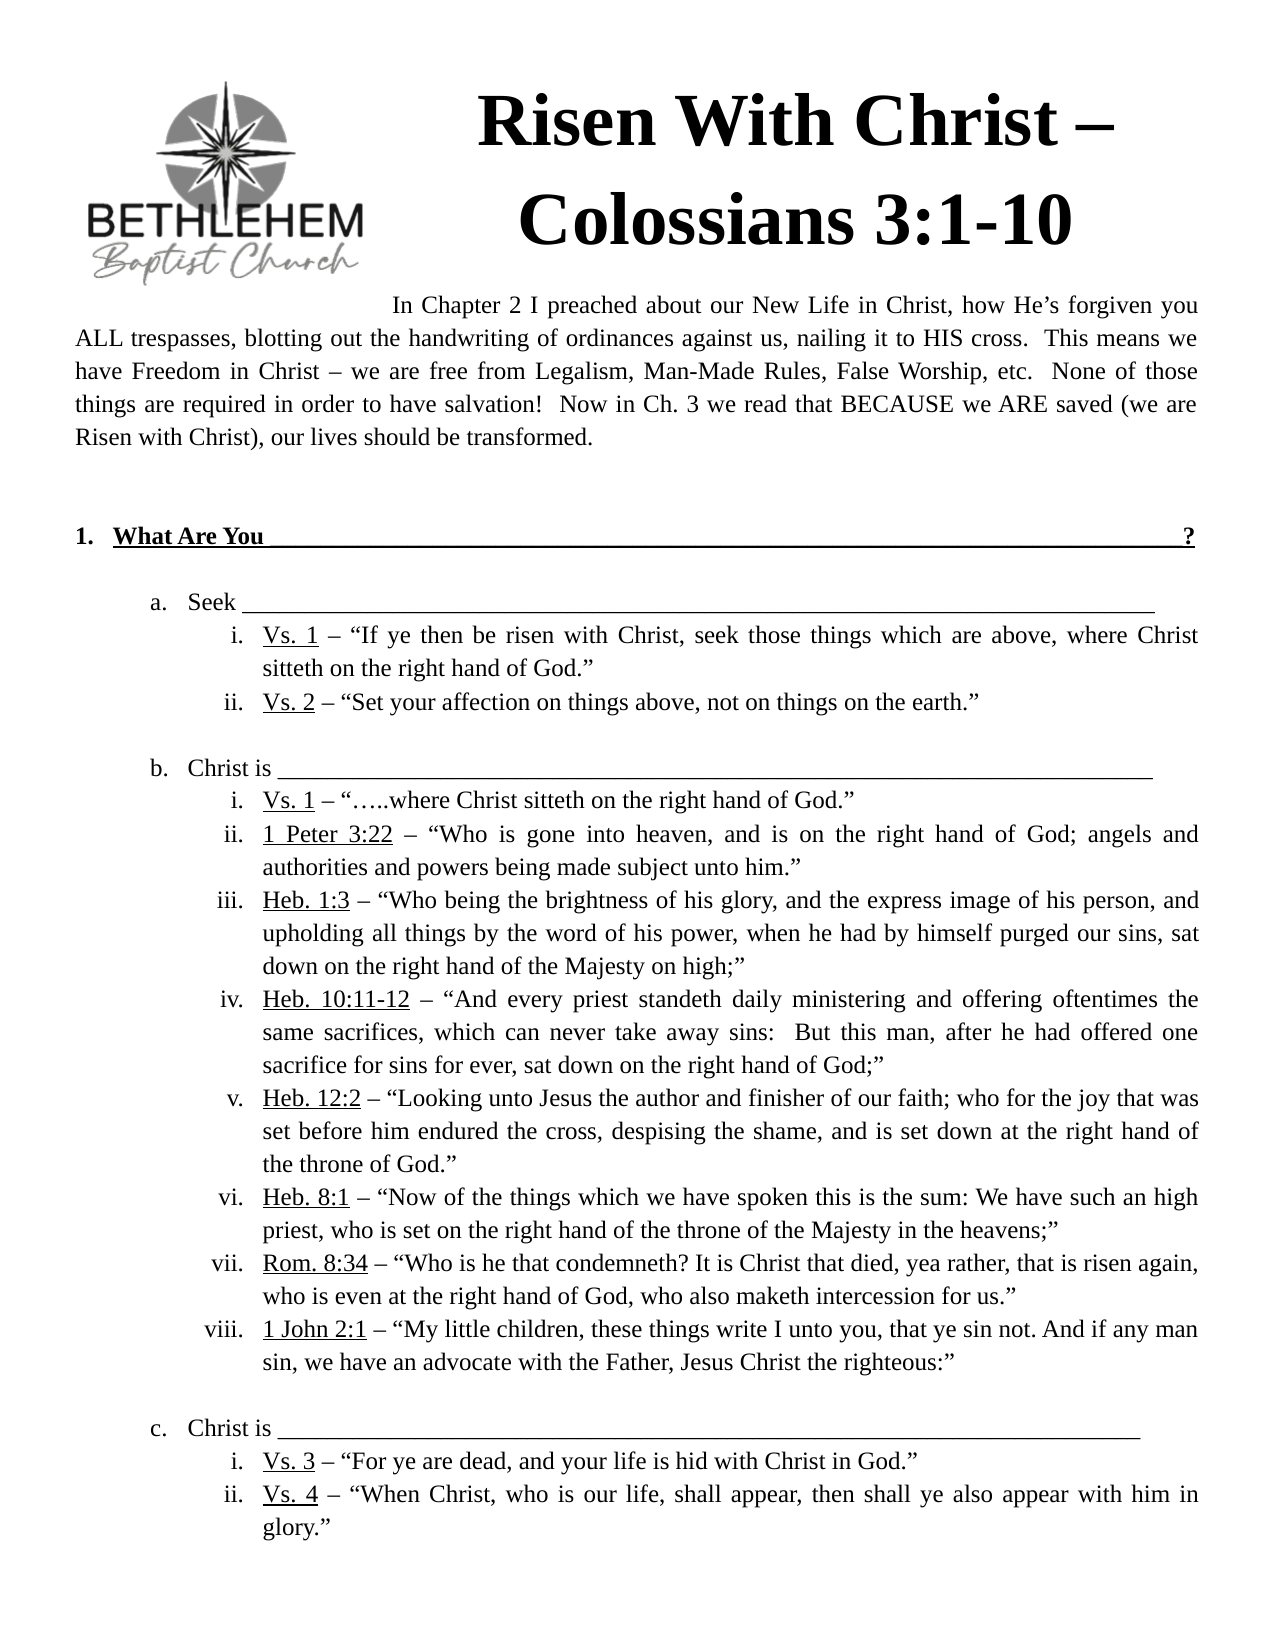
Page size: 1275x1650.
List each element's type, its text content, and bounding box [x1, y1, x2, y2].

list Seek _________________________________________________________________________ [150, 587, 1200, 616]
list Heb. 12:2 – “Looking unto Jesus the author and finisher of our faith; who for the joy that was set before him endured the cross, despising the shame, and is set down at the right hand of the throne of God.” [244, 1083, 1200, 1178]
list Christ is ______________________________________________________________________ [150, 753, 1200, 781]
list Vs. 1 – “…..where Christ sitteth on the right hand of God.” [244, 786, 1200, 814]
list Rom. 8:34 – “Who is he that condemneth? It is Christ that died, yea rather, that is risen again, who is even at the right hand of God, who also maketh intercession for us.” [244, 1248, 1200, 1310]
picture [75, 75, 373, 291]
text In Chapter 2 I preached about our New Life in Christ, how He’s forgiven you ALL trespasses, blotting out the handwriting of ordinances against us, nailing it to HIS cross. This means we have Freedom in Christ – we are free from Legalism, Man-Made Rules, False Worship, etc. None of those things are required in order to have salvation! Now in Ch. 3 we read that BECAUSE we ARE saved (we are Risen with Christ), our lives should be transformed. [75, 290, 1200, 451]
text Risen With Christ – Colossians 3:1-10 [373, 75, 1200, 260]
list Vs. 4 – “When Christ, who is our life, shall appear, then shall ye also appear with him in glory.” [244, 1479, 1200, 1541]
list Heb. 10:11-12 – “And every priest standeth daily ministering and offering oftentimes the same sacrifices, which can never take away sins: But this man, after he had offered one sacrifice for sins for ever, sat down on the right hand of God;” [244, 984, 1200, 1078]
list Vs. 3 – “For ye are dead, and your life is hid with Christ in God.” [244, 1446, 1200, 1475]
list 1 John 2:1 – “My little children, these things write I unto you, that ye sin not. And if any man sin, we have an advocate with the Father, Jesus Christ the righteous:” [244, 1314, 1200, 1376]
list What Are You _________________________________________________________________________? [75, 521, 1200, 550]
list Heb. 1:3 – “Who being the brightness of his glory, and the express image of his person, and upholding all things by the word of his power, when he had by himself purged our sins, sat down on the right hand of the Majesty on high;” [244, 885, 1200, 979]
list Christ is _____________________________________________________________________ [150, 1413, 1200, 1442]
list Vs. 2 – “Set your affection on things above, not on things on the earth.” [244, 687, 1200, 715]
list 1 Peter 3:22 – “Who is gone into heaven, and is on the right hand of God; angels and authorities and powers being made subject unto him.” [244, 819, 1200, 880]
list Vs. 1 – “If ye then be risen with Christ, seek those things which are above, where Christ sitteth on the right hand of God.” [244, 621, 1200, 682]
list Heb. 8:1 – “Now of the things which we have spoken this is the sum: We have such an high priest, who is set on the right hand of the throne of the Majesty in the heavens;” [244, 1182, 1200, 1244]
